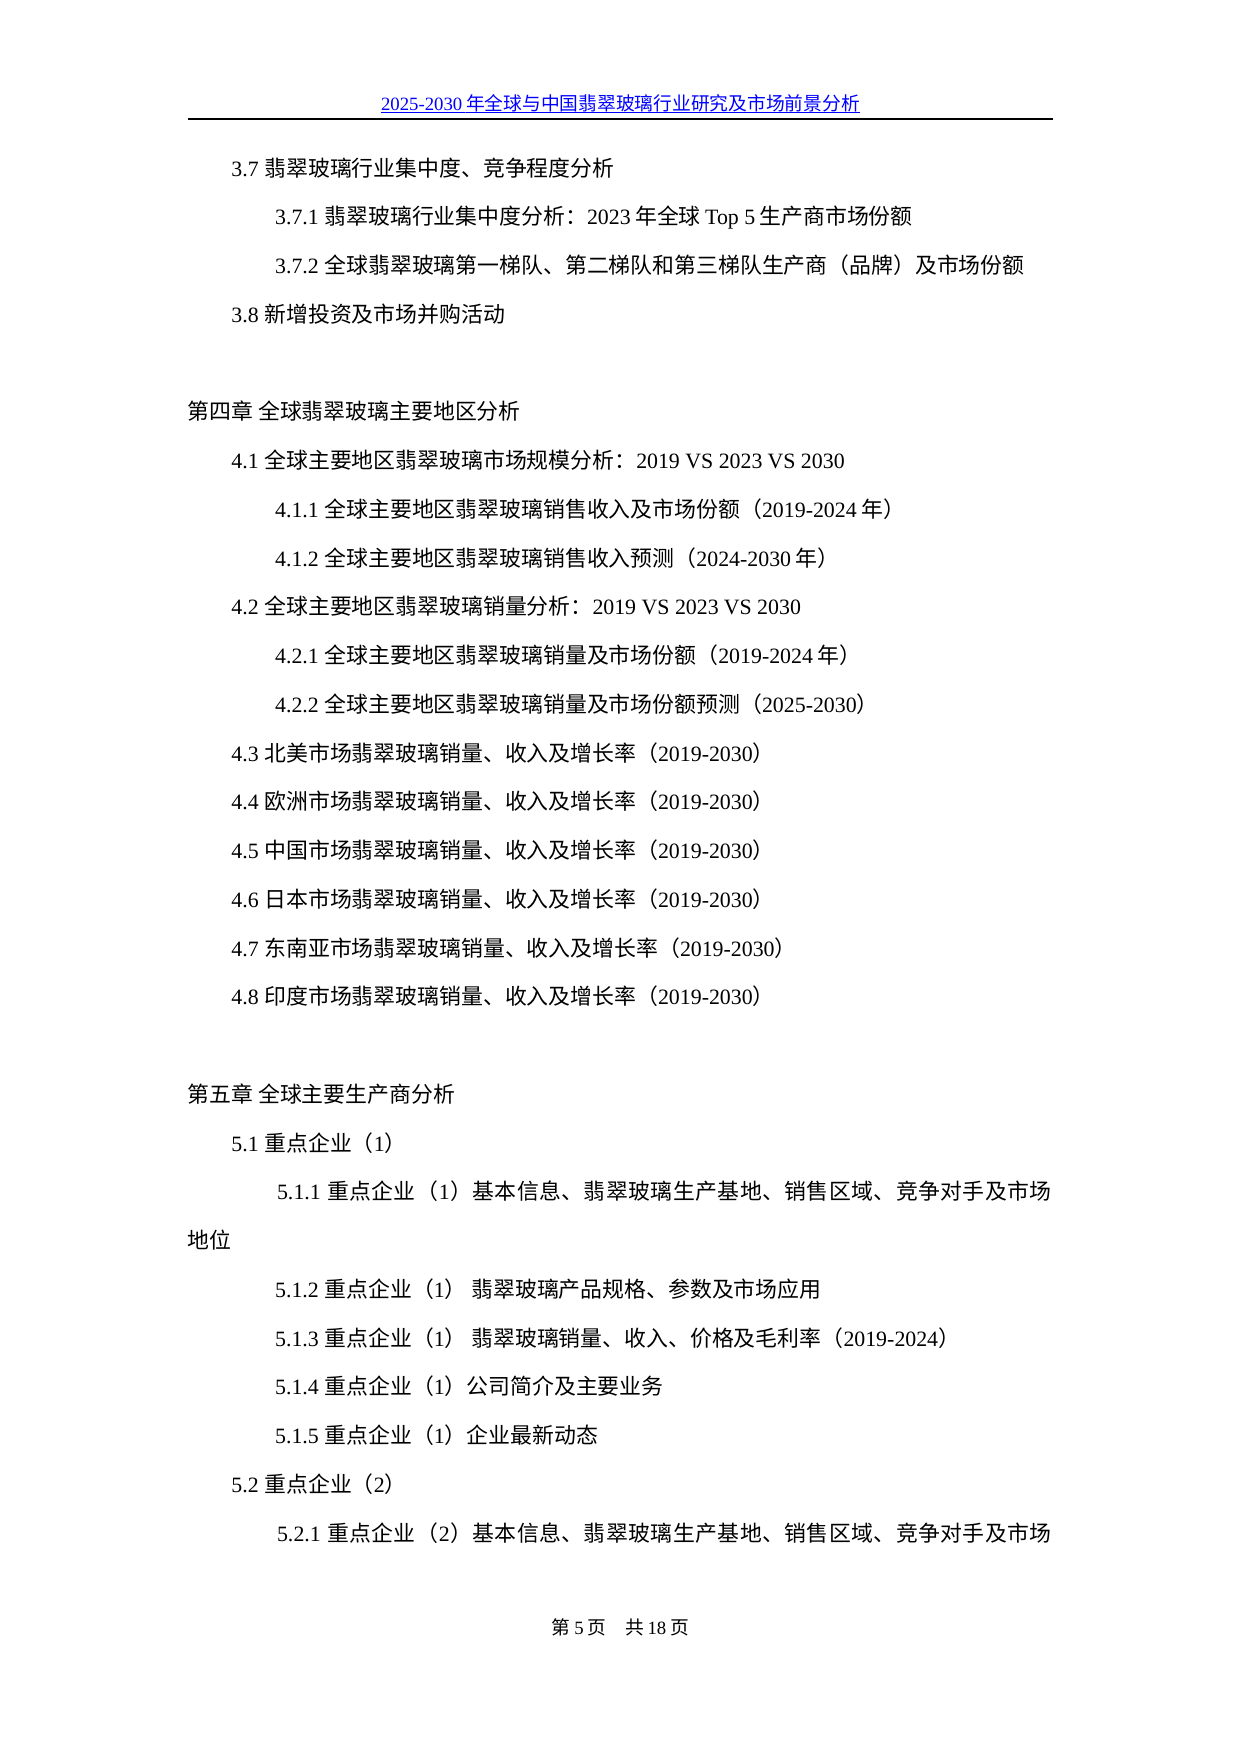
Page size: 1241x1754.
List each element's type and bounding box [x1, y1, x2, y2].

text [187, 150, 1053, 1548]
